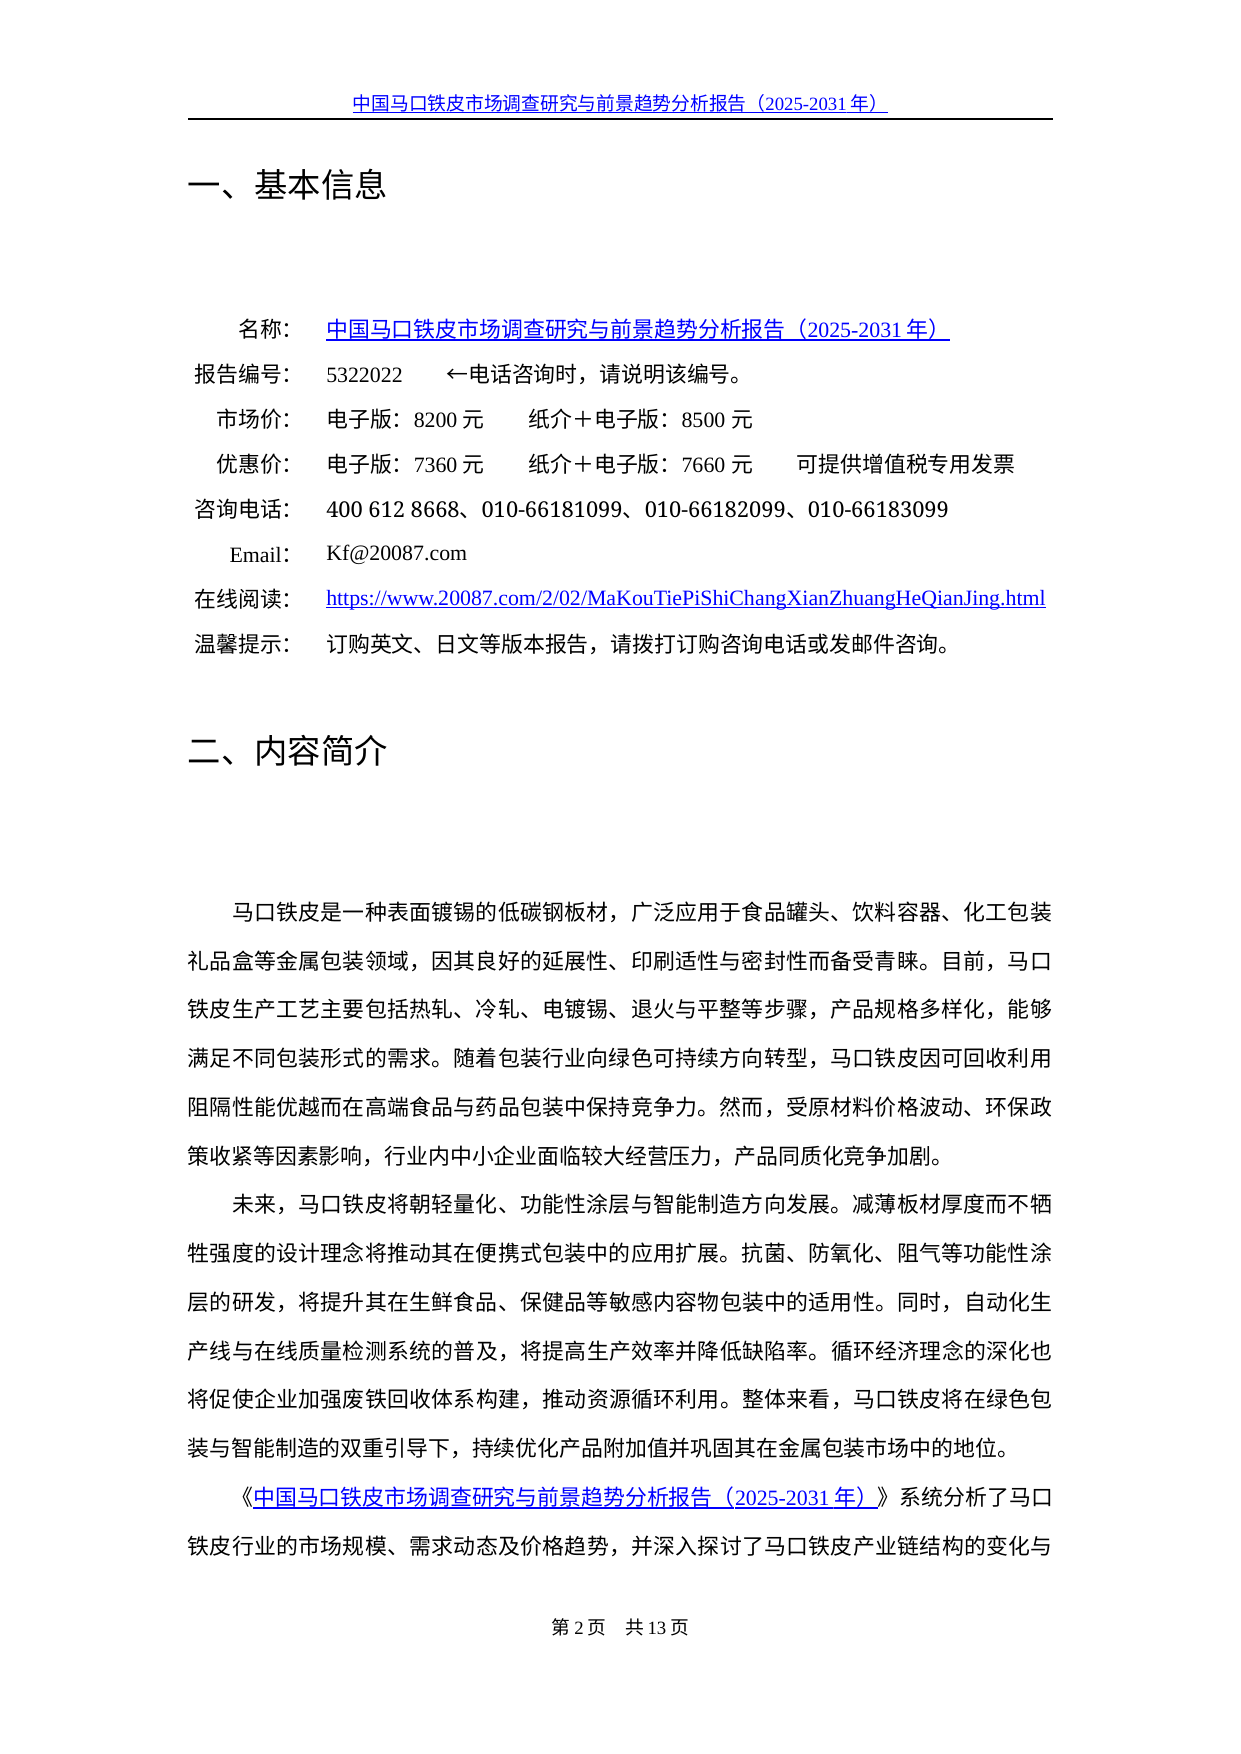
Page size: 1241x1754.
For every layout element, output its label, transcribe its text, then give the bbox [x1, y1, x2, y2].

table_cell Email： [167, 537, 315, 582]
table_cell 订购英文、日文等版本报告，请拨打订购咨询电话或发邮件咨询。 [315, 627, 1073, 672]
table_cell 优惠价： [167, 447, 315, 492]
table_cell 在线阅读： [167, 582, 315, 627]
title 二、内容简介 [187, 717, 1053, 782]
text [187, 894, 1053, 1561]
title 一、基本信息 [187, 150, 1053, 215]
table_cell 温馨提示： [167, 627, 315, 672]
table_cell 报告编号： [167, 357, 315, 402]
table_header 中国马口铁皮市场调查研究与前景趋势分析报告（2025-2031年） [315, 312, 1073, 357]
table_cell 400 612 8668、010-66181099、010-66182099、010-66183099 [315, 492, 1073, 537]
table_cell 电子版：8200 元 纸介＋电子版：8500 元 [315, 402, 1073, 447]
table_cell 5322022 ←电话咨询时，请说明该编号。 [315, 357, 1073, 402]
table_header 名称： [167, 312, 315, 357]
table_cell 市场价： [167, 402, 315, 447]
table_cell [315, 582, 1073, 627]
table_cell 电子版：7360 元 纸介＋电子版：7660 元 可提供增值税专用发票 [315, 447, 1073, 492]
table_cell 咨询电话： [167, 492, 315, 537]
table_cell Kf@20087.com [315, 537, 1073, 582]
